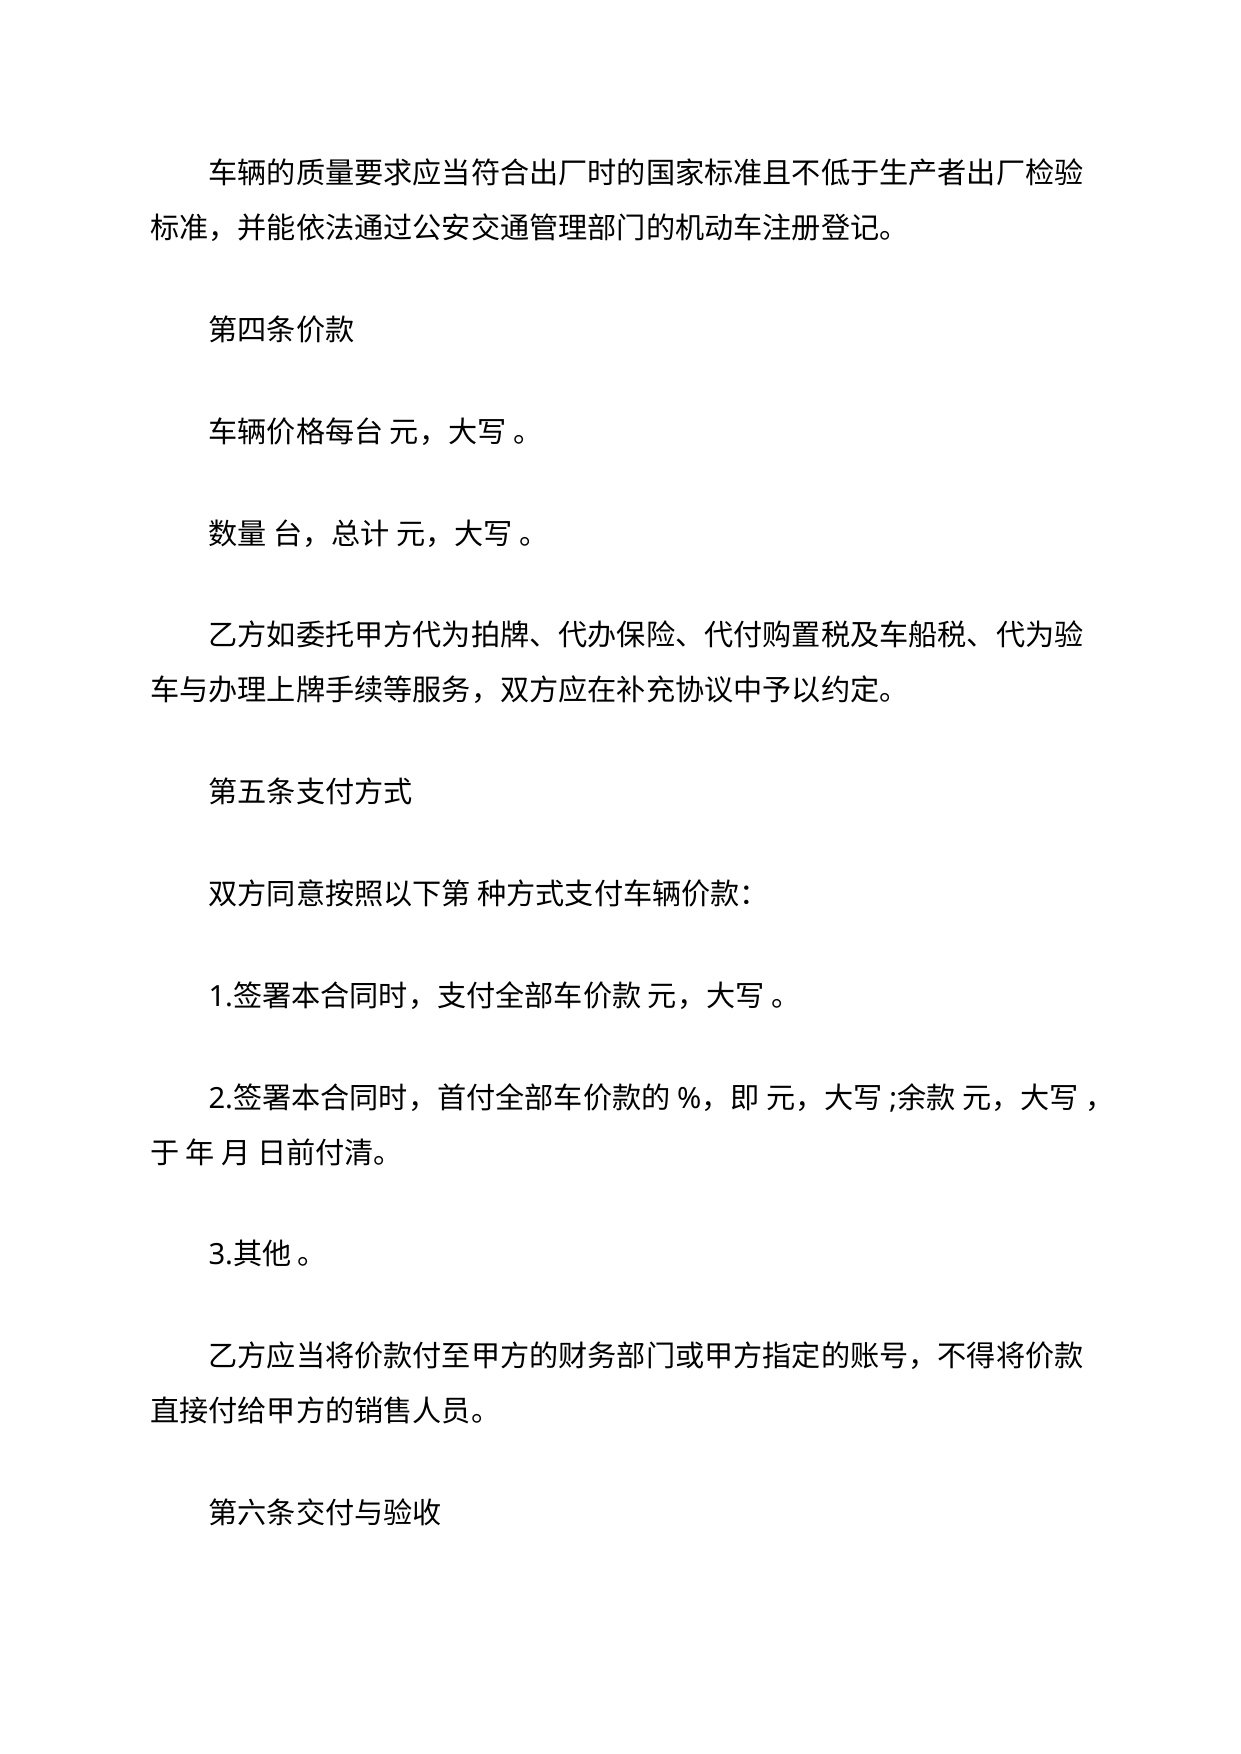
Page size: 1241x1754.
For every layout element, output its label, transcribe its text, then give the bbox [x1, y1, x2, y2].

text 乙方应当将价款付至甲方的财务部门或甲方指定的账号，不得将价款直接付给甲方的销售人员。 [150, 1333, 1090, 1430]
text 第五条支付方式 [150, 769, 1090, 811]
text 第六条交付与验收 [150, 1489, 1090, 1532]
text 乙方如委托甲方代为拍牌、代办保险、代付购置税及车船税、代为验车与办理上牌手续等服务，双方应在补充协议中予以约定。 [150, 612, 1090, 709]
text 双方同意按照以下第 种方式支付车辆价款： [150, 870, 1090, 913]
text 2.签署本合同时，首付全部车价款的 %，即 元，大写 ;余款 元，大写 ，于 年 月 日前付清。 [150, 1074, 1090, 1171]
text 1.签署本合同时，支付全部车价款 元，大写 。 [150, 972, 1090, 1014]
text 车辆的质量要求应当符合出厂时的国家标准且不低于生产者出厂检验标准，并能依法通过公安交通管理部门的机动车注册登记。 [150, 150, 1090, 247]
text 车辆价格每台 元，大写 。 [150, 408, 1090, 451]
text 第四条价款 [150, 307, 1090, 349]
text 3.其他 。 [150, 1231, 1090, 1273]
text 数量 台，总计 元，大写 。 [150, 510, 1090, 552]
